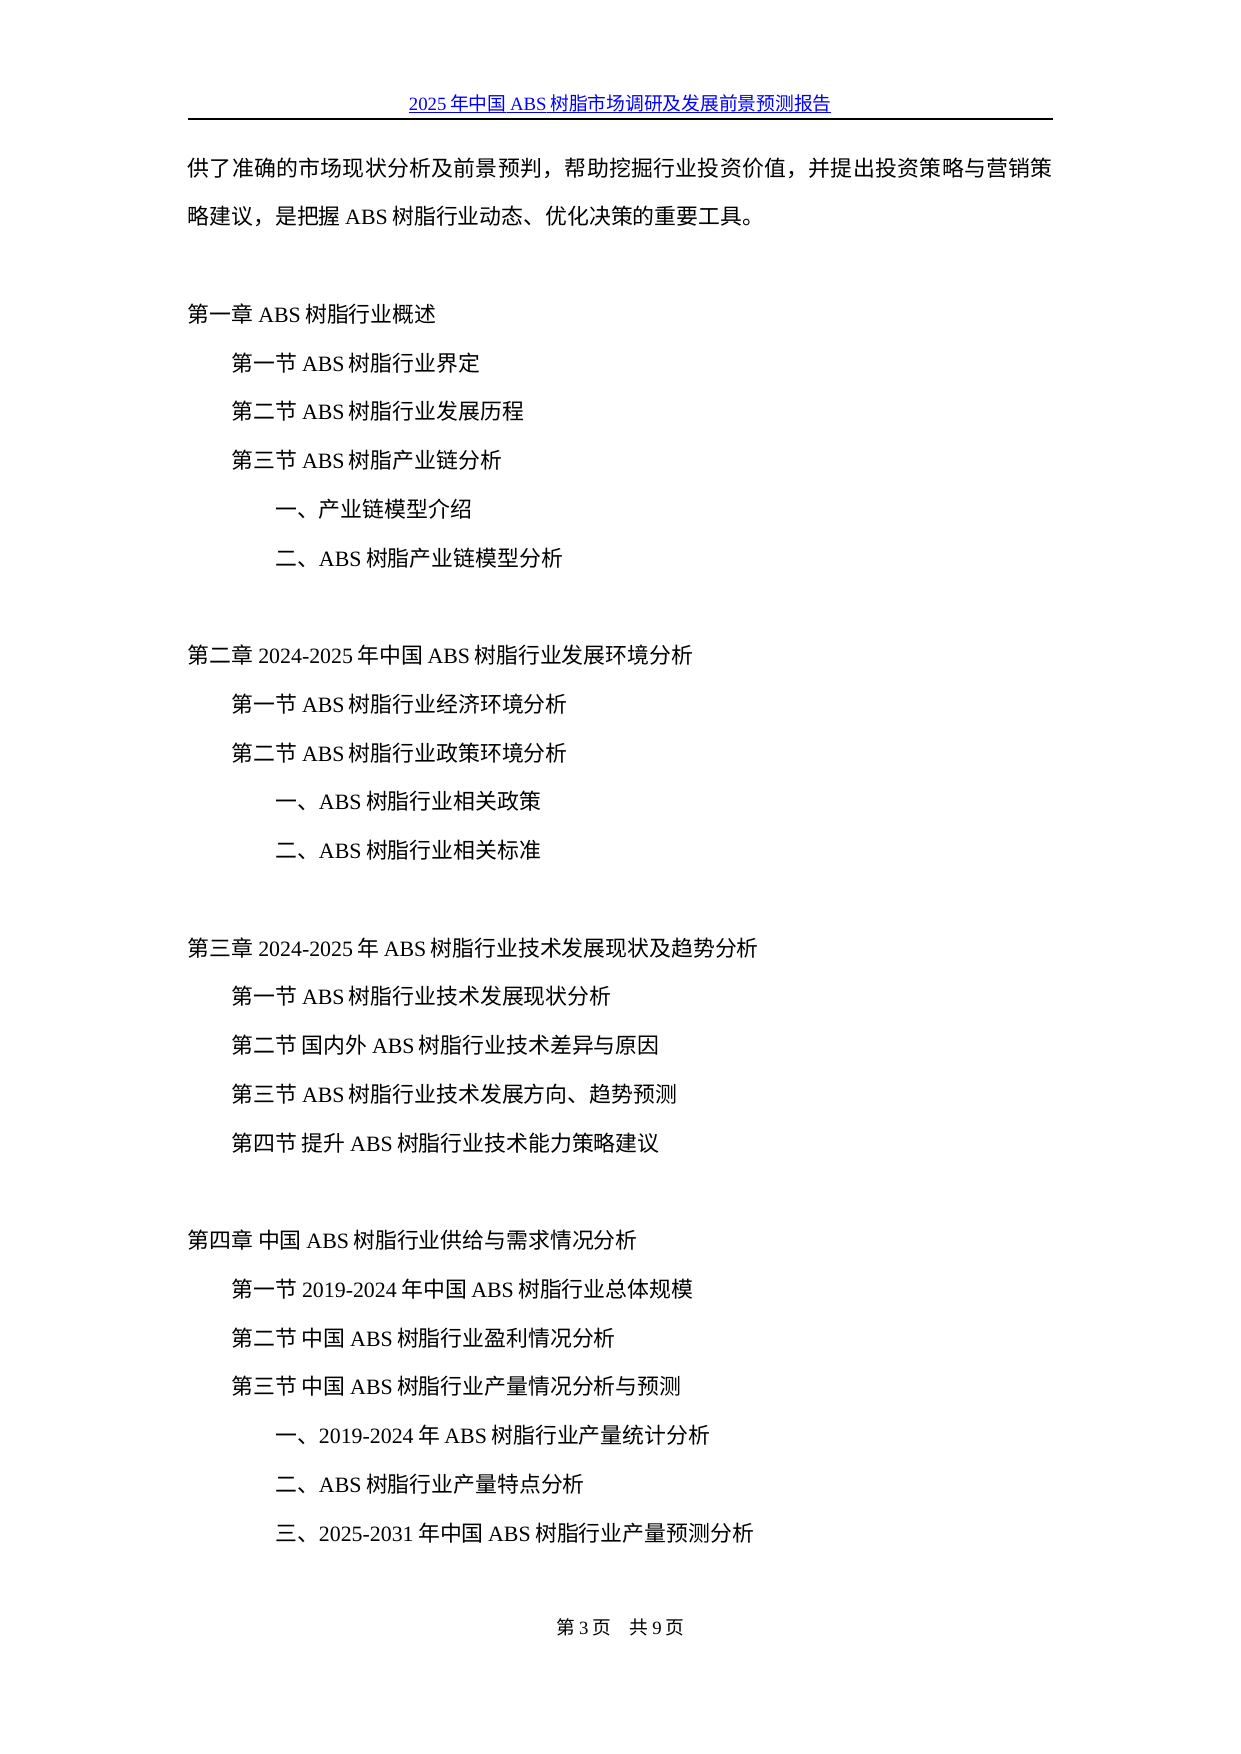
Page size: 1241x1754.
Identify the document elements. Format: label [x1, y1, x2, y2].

text [187, 150, 1053, 1548]
